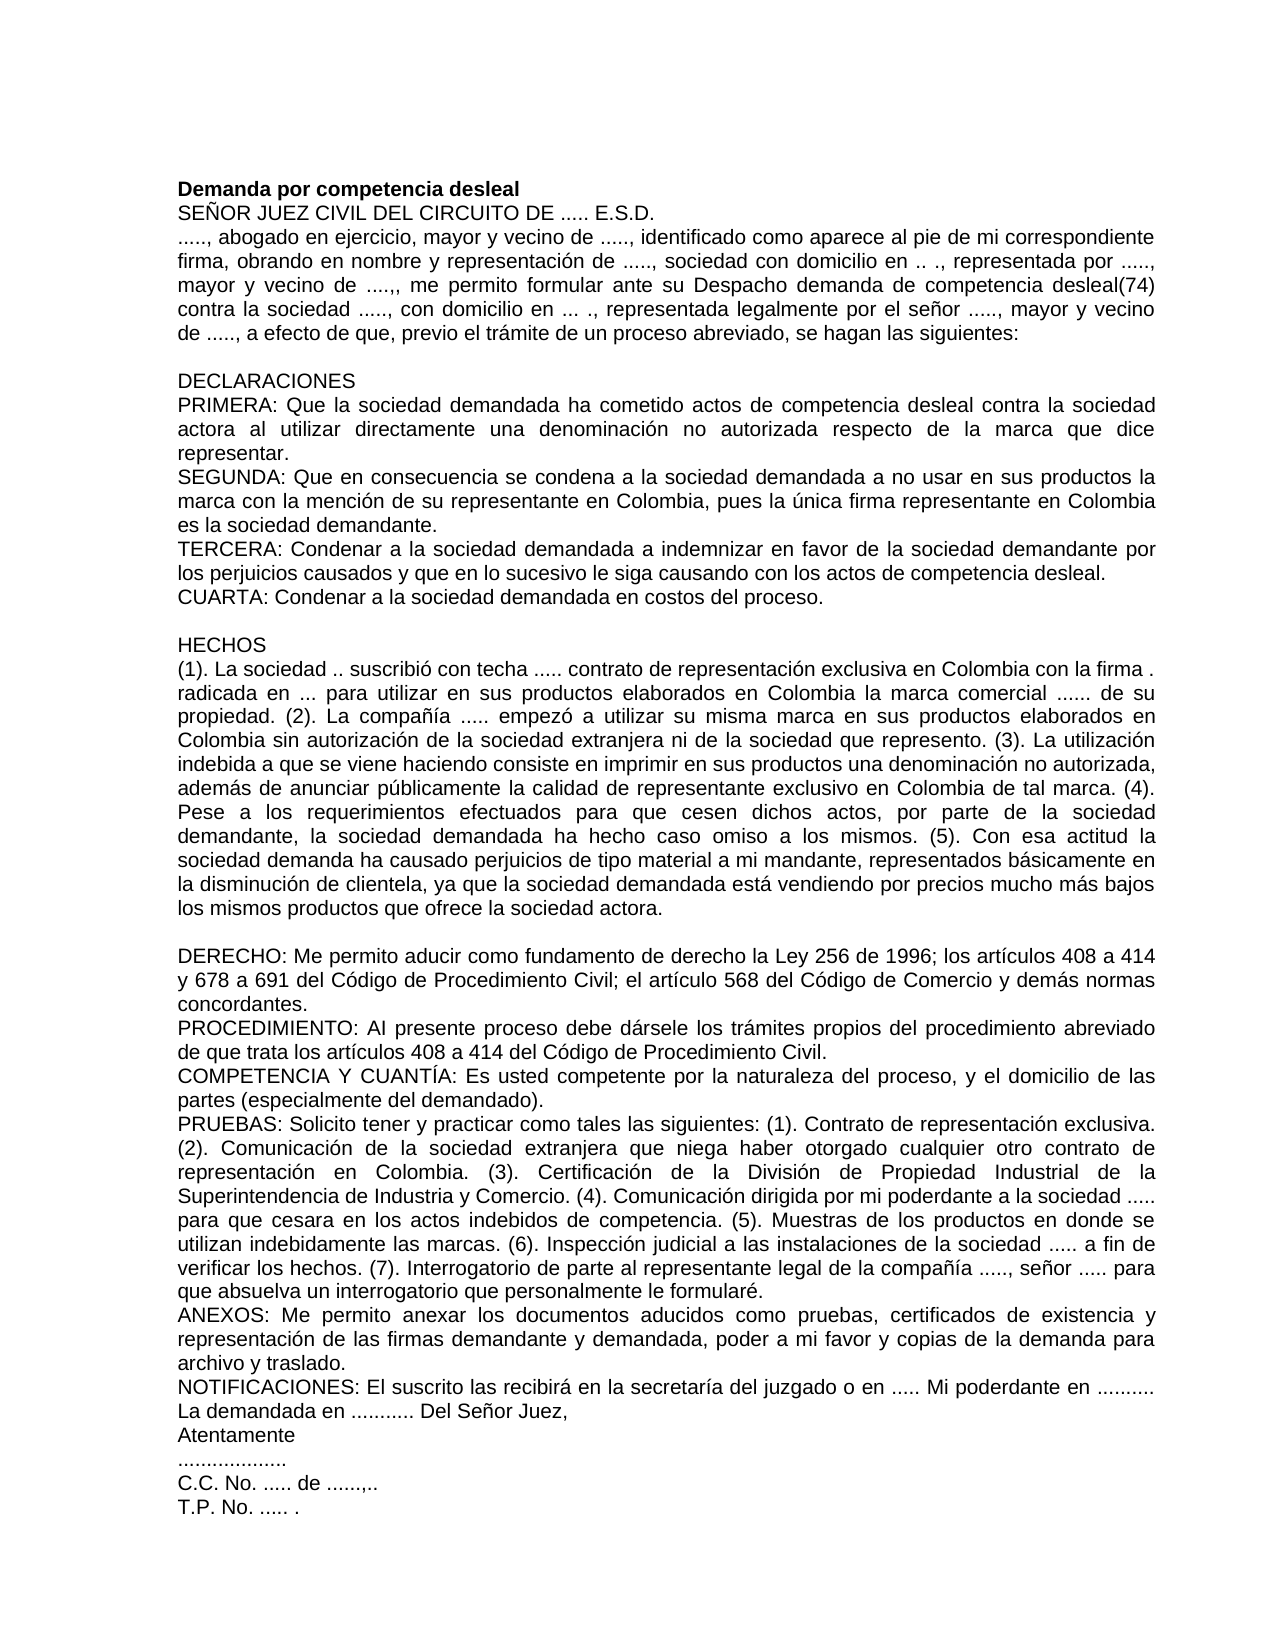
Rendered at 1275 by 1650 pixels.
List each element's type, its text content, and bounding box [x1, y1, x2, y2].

text DERECHO: Me permito aducir como fundamento de derecho la Ley 256 de 1996; los artículos 408 a 414 y 678 a 691 del Código de Procedimiento Civil; el artículo 568 del Código de Comercio y demás normas concordantes. [177, 944, 1157, 1016]
text T.P. No. ..... . [177, 1495, 1157, 1519]
text ................... [177, 1447, 1157, 1471]
text PROCEDIMIENTO: AI presente proceso debe dársele los trámites propios del procedimiento abreviado de que trata los artículos 408 a 414 del Código de Procedimiento Civil. [177, 1016, 1157, 1064]
text Atentamente [177, 1423, 1157, 1447]
text HECHOS [177, 632, 1157, 656]
text TERCERA: Condenar a la sociedad demandada a indemnizar en favor de la sociedad demandante por los perjuicios causados y que en lo sucesivo le siga causando con los actos de competencia desleal. [177, 537, 1157, 584]
text (1). La sociedad .. suscribió con techa ..... contrato de representación exclusiva en Colombia con la firma . [177, 656, 1157, 680]
text ....., abogado en ejercicio, mayor y vecino de ....., identificado como aparece al pie de mi correspondiente firma, obrando en nombre y representación de ....., sociedad con domicilio en .. ., representada por ....., mayor y vecino de ....,, me permito formular ante su Despacho demanda de competencia desleal(74) contra la sociedad ....., con domicilio en ... ., representada legalmente por el señor ....., mayor y vecino de ....., a efecto de que, previo el trámite de un proceso abreviado, se hagan las siguientes: [177, 225, 1157, 345]
text ANEXOS: Me permito anexar los documentos aducidos como pruebas, certificados de existencia y representación de las firmas demandante y demandada, poder a mi favor y copias de la demanda para archivo y traslado. [177, 1303, 1157, 1375]
text NOTIFICACIONES: El suscrito las recibirá en la secretaría del juzgado o en ..... Mi poderdante en .......... La demandada en ........... Del Señor Juez, [177, 1375, 1157, 1423]
text PRUEBAS: Solicito tener y practicar como tales las siguientes: (1). Contrato de representación exclusiva. (2). Comunicación de la sociedad extranjera que niega haber otorgado cualquier otro contrato de representación en Colombia. (3). Certificación de la División de Propiedad Industrial de la Superintendencia de Industria y Comercio. (4). Comunicación dirigida por mi poderdante a la sociedad ..... para que cesara en los actos indebidos de competencia. (5). Muestras de los productos en donde se utilizan indebidamente las marcas. (6). Inspección judicial a las instalaciones de la sociedad ..... a fin de verificar los hechos. (7). Interrogatorio de parte al representante legal de la compañía ....., señor ..... para que absuelva un interrogatorio que personalmente le formularé. [177, 1112, 1157, 1303]
text radicada en ... para utilizar en sus productos elaborados en Colombia la marca comercial ...... de su propiedad. (2). La compañía ..... empezó a utilizar su misma marca en sus productos elaborados en Colombia sin autorización de la sociedad extranjera ni de la sociedad que represento. (3). La utilización indebida a que se viene haciendo consiste en imprimir en sus productos una denominación no autorizada, además de anunciar públicamente la calidad de representante exclusivo en Colombia de tal marca. (4). Pese a los requerimientos efectuados para que cesen dichos actos, por parte de la sociedad demandante, la sociedad demandada ha hecho caso omiso a los mismos. (5). Con esa actitud la sociedad demanda ha causado perjuicios de tipo material a mi mandante, representados básicamente en la disminución de clientela, ya que la sociedad demandada está vendiendo por precios mucho más bajos los mismos productos que ofrece la sociedad actora. [177, 680, 1157, 920]
text C.C. No. ..... de ......,.. [177, 1471, 1157, 1495]
text PRIMERA: Que la sociedad demandada ha cometido actos de competencia desleal contra la sociedad actora al utilizar directamente una denominación no autorizada respecto de la marca que dice representar. [177, 393, 1157, 465]
text CUARTA: Condenar a la sociedad demandada en costos del proceso. [177, 584, 1157, 608]
text SEÑOR JUEZ CIVIL DEL CIRCUITO DE ..... E.S.D. [177, 201, 1157, 225]
text Demanda por competencia desleal [177, 177, 1157, 201]
text COMPETENCIA Y CUANTÍA: Es usted competente por la naturaleza del proceso, y el domicilio de las partes (especialmente del demandado). [177, 1064, 1157, 1112]
text DECLARACIONES [177, 369, 1157, 393]
text SEGUNDA: Que en consecuencia se condena a la sociedad demandada a no usar en sus productos la marca con la mención de su representante en Colombia, pues la única firma representante en Colombia es la sociedad demandante. [177, 465, 1157, 537]
